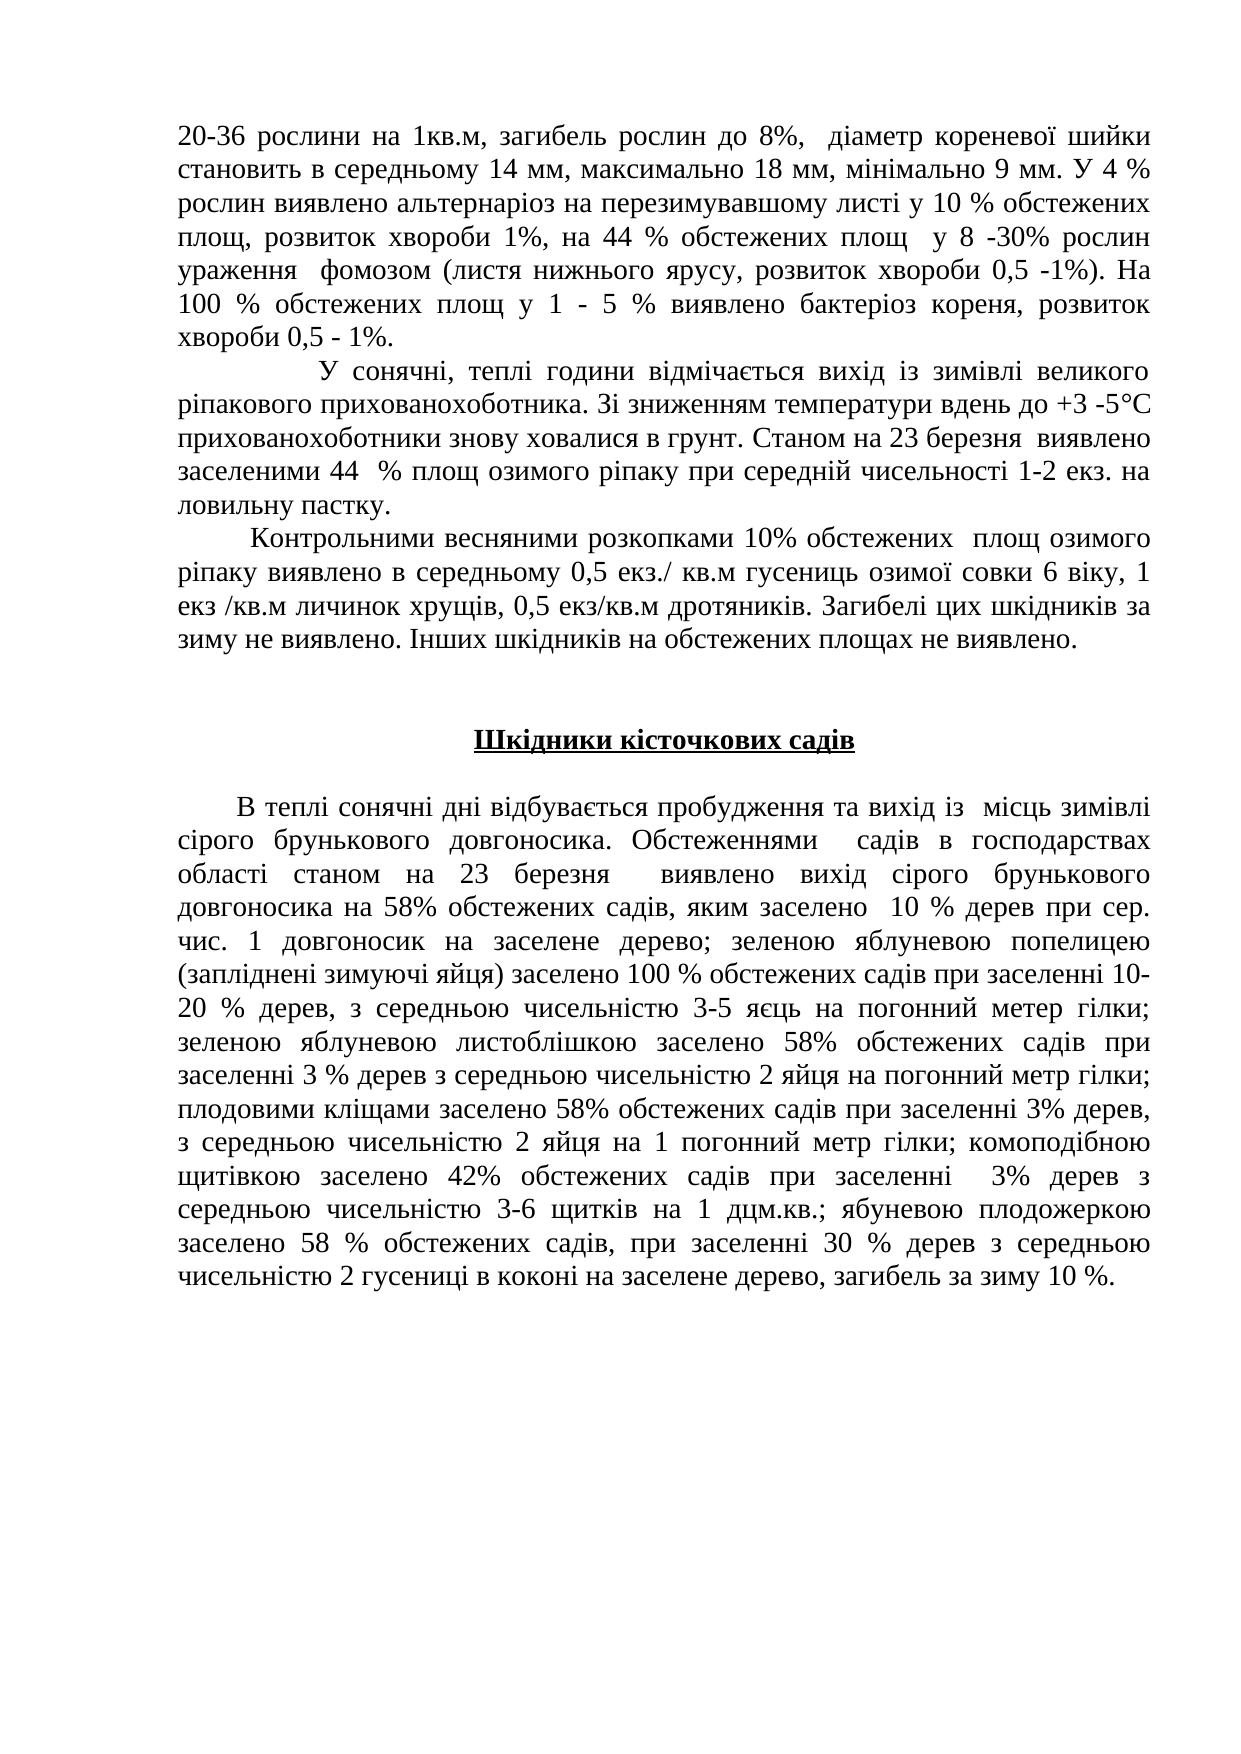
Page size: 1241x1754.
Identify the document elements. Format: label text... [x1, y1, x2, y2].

text Контрольними весняними розкопками 10% обстежених площ озимого ріпаку виявлено в середньому 0,5 екз./ кв.м гусениць озимої совки 6 віку, 1 екз /кв.м личинок хрущів, 0,5 екз/кв.м дротяників. Загибелі цих шкідників за зиму не виявлено. Інших шкідників на обстежених площах не виявлено. [177, 521, 1152, 655]
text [177, 118, 1152, 353]
text В теплі сонячні дні відбувається пробудження та вихід із місць зимівлі сірого брунькового довгоносика. Обстеженнями садів в господарствах області станом на 23 березня виявлено вихід сірого брунькового довгоносика на 58% обстежених садів, яким заселено 10 % дерев при сер. чис. 1 довгоносик на заселене дерево; зеленою яблуневою попелицею (запліднені зимуючі яйця) заселено 100 % обстежених садів при заселенні 10- 20 % дерев, з середньою чисельністю 3-5 яєць на погонний метер гілки; зеленою яблуневою листоблішкою заселено 58% обстежених садів при заселенні 3 % дерев з середньою чисельністю 2 яйця на погонний метр гілки; плодовими кліщами заселено 58% обстежених садів при заселенні 3% дерев, з середньою чисельністю 2 яйця на 1 погонний метр гілки; комоподібною щитівкою заселено 42% обстежених садів при заселенні 3% дерев з середньою чисельністю 3-6 щитків на 1 дцм.кв.; ябуневою плодожеркою заселено 58 % обстежених садів, при заселенні 30 % дерев з середньою чисельністю 2 гусениці в коконі на заселене дерево, загибель за зиму 10 %. [177, 789, 1152, 1292]
text У сонячні, теплі години відмічається вихід із зимівлі великого ріпакового прихованохоботника. Зі зниженням температури вдень до +3 -5°С прихованохоботники знову ховалися в грунт. Станом на 23 березня виявлено заселеними 44 % площ озимого ріпаку при середній чисельності 1-2 екз. на ловильну пастку. [177, 353, 1152, 521]
text Шкідники кісточкових садів [177, 722, 1152, 755]
